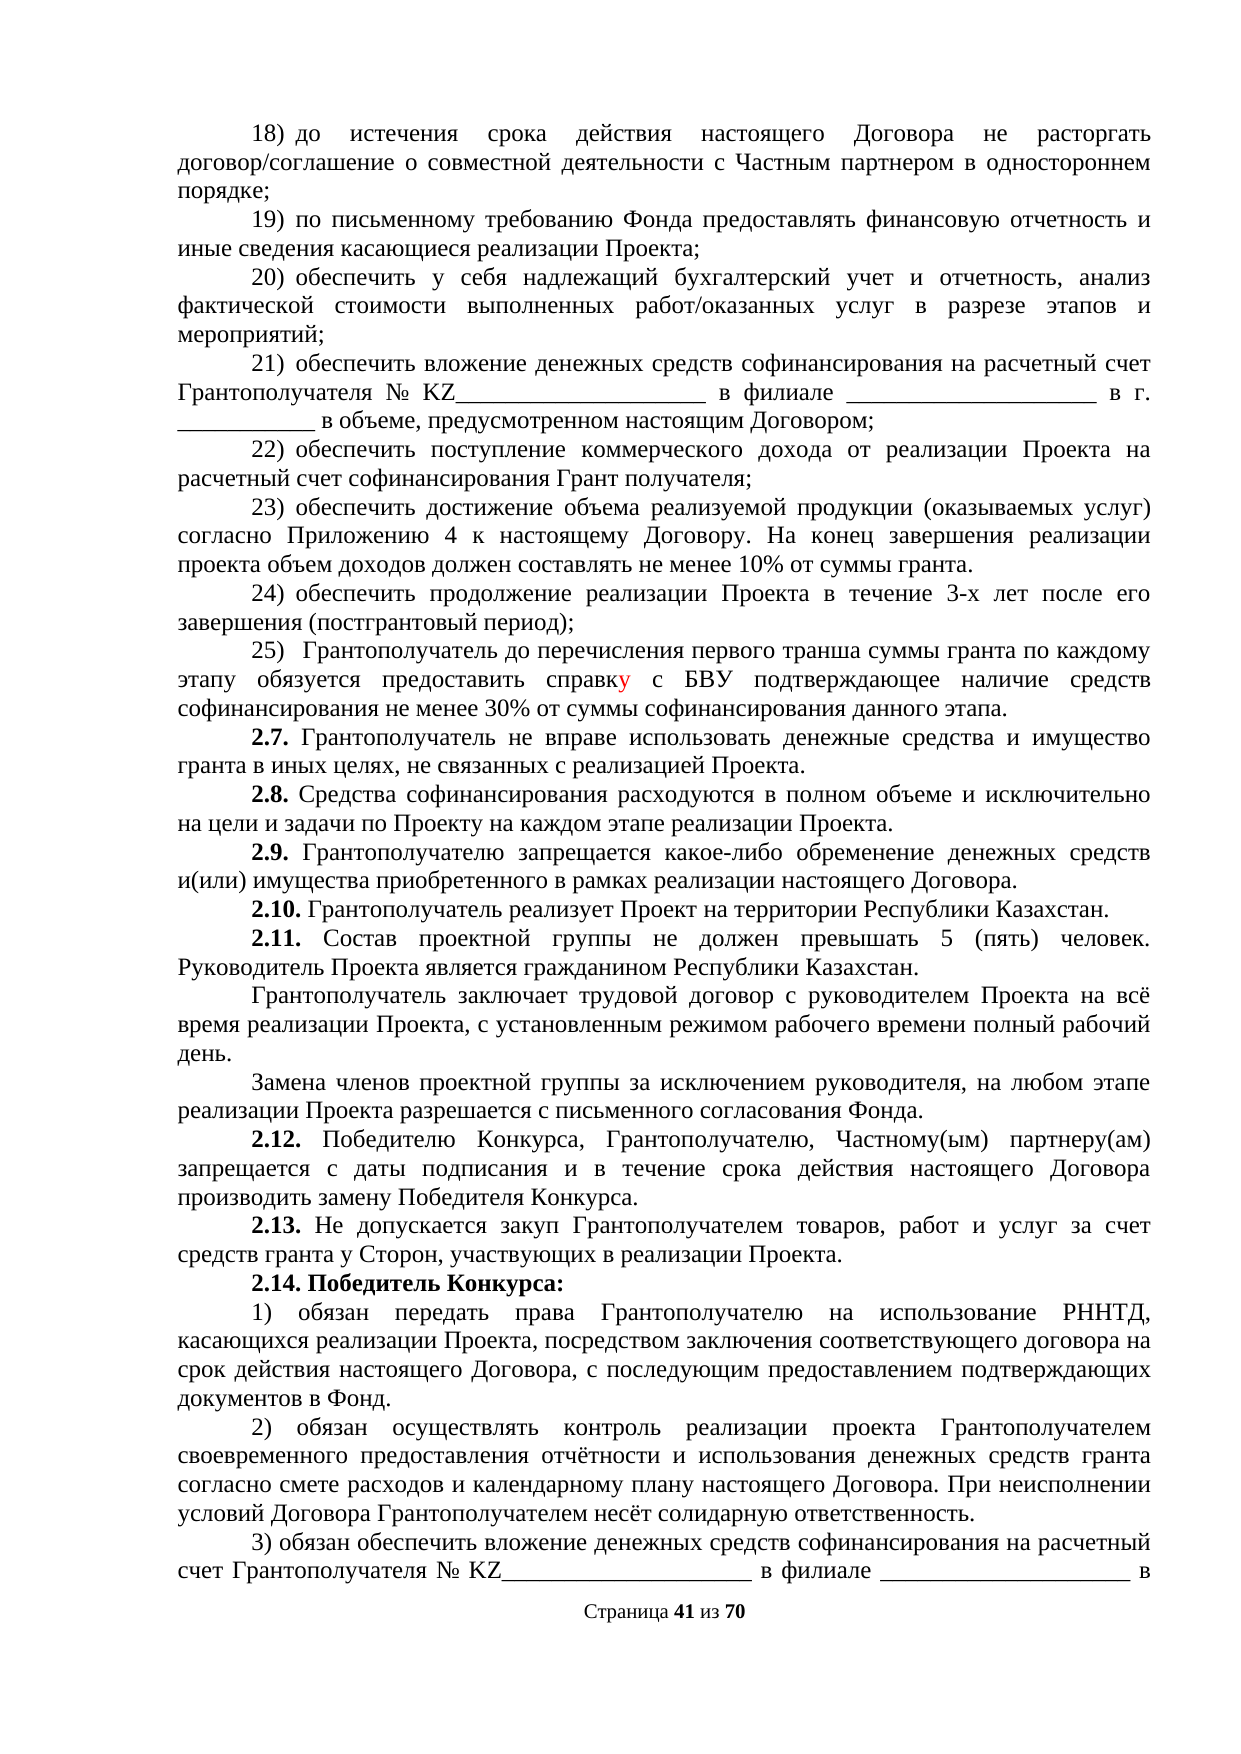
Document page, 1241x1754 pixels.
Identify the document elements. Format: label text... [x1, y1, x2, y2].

list обеспечить вложение денежных средств софинансирования на расчетный счет Грантополучателя № KZ____________________ в филиале ____________________ в г. ___________ в объеме, предусмотренном настоящим Договором; [177, 348, 1152, 434]
list обеспечить поступление коммерческого дохода от реализации Проекта на расчетный счет софинансирования Грант получателя; [177, 434, 1152, 492]
text 1) обязан передать права Грантополучателю на использование РННТД, касающихся реализации Проекта, посредством заключения соответствующего договора на срок действия настоящего Договора, с последующим предоставлением подтверждающих документов в Фонд. [177, 1297, 1152, 1412]
text 2.9. Грантополучателю запрещается какое-либо обременение денежных средств и(или) имущества приобретенного в рамках реализации настоящего Договора. [177, 837, 1152, 894]
list обеспечить достижение объема реализуемой продукции (оказываемых услуг) согласно Приложению 4 к настоящему Договору. На конец завершения реализации проекта объем доходов должен составлять не менее 10% от суммы гранта. [177, 492, 1152, 578]
list по письменному требованию Фонда предоставлять финансовую отчетность и иные сведения касающиеся реализации Проекта; [177, 204, 1152, 262]
text Замена членов проектной группы за исключением руководителя, на любом этапе реализации Проекта разрешается с письменного согласования Фонда. [177, 1067, 1152, 1124]
list обеспечить продолжение реализации Проекта в течение 3-х лет после его завершения (постгрантовый период); [177, 578, 1152, 636]
text 2.8. Средства софинансирования расходуются в полном объеме и исключительно на цели и задачи по Проекту на каждом этапе реализации Проекта. [177, 779, 1152, 837]
text 2.10. Грантополучатель реализует Проект на территории Республики Казахстан. [177, 894, 1152, 923]
text Грантополучатель заключает трудовой договор с руководителем Проекта на всё время реализации Проекта, с установленным режимом рабочего времени полный рабочий день. [177, 981, 1152, 1067]
list до истечения срока действия настоящего Договора не расторгать договор/соглашение о совместной деятельности с Частным партнером в одностороннем порядке; [177, 118, 1152, 204]
text 2.13. Не допускается закуп Грантополучателем товаров, работ и услуг за счет средств гранта у Сторон, участвующих в реализации Проекта. [177, 1211, 1152, 1268]
text 2.11. Состав проектной группы не должен превышать 5 (пять) человек. Руководитель Проекта является гражданином Республики Казахстан. [177, 923, 1152, 981]
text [177, 1527, 1152, 1584]
list Грантополучатель до перечисления первого транша суммы гранта по каждому этапу обязуется предоставить справку с БВУ подтверждающее наличие средств софинансирования не менее 30% от суммы софинансирования данного этапа. [177, 636, 1152, 722]
text 2.7. Грантополучатель не вправе использовать денежные средства и имущество гранта в иных целях, не связанных с реализацией Проекта. [177, 722, 1152, 779]
text 2.14. Победитель Конкурса: [177, 1268, 1152, 1297]
text 2.12. Победителю Конкурса, Грантополучателю, Частному(ым) партнеру(ам) запрещается с даты подписания и в течение срока действия настоящего Договора производить замену Победителя Конкурса. [177, 1124, 1152, 1211]
text 2) обязан осуществлять контроль реализации проекта Грантополучателем своевременного предоставления отчётности и использования денежных средств гранта согласно смете расходов и календарному плану настоящего Договора. При неисполнении условий Договора Грантополучателем несёт солидарную ответственность. [177, 1412, 1152, 1527]
list обеспечить у себя надлежащий бухгалтерский учет и отчетность, анализ фактической стоимости выполненных работ/оказанных услуг в разрезе этапов и мероприятий; [177, 262, 1152, 348]
